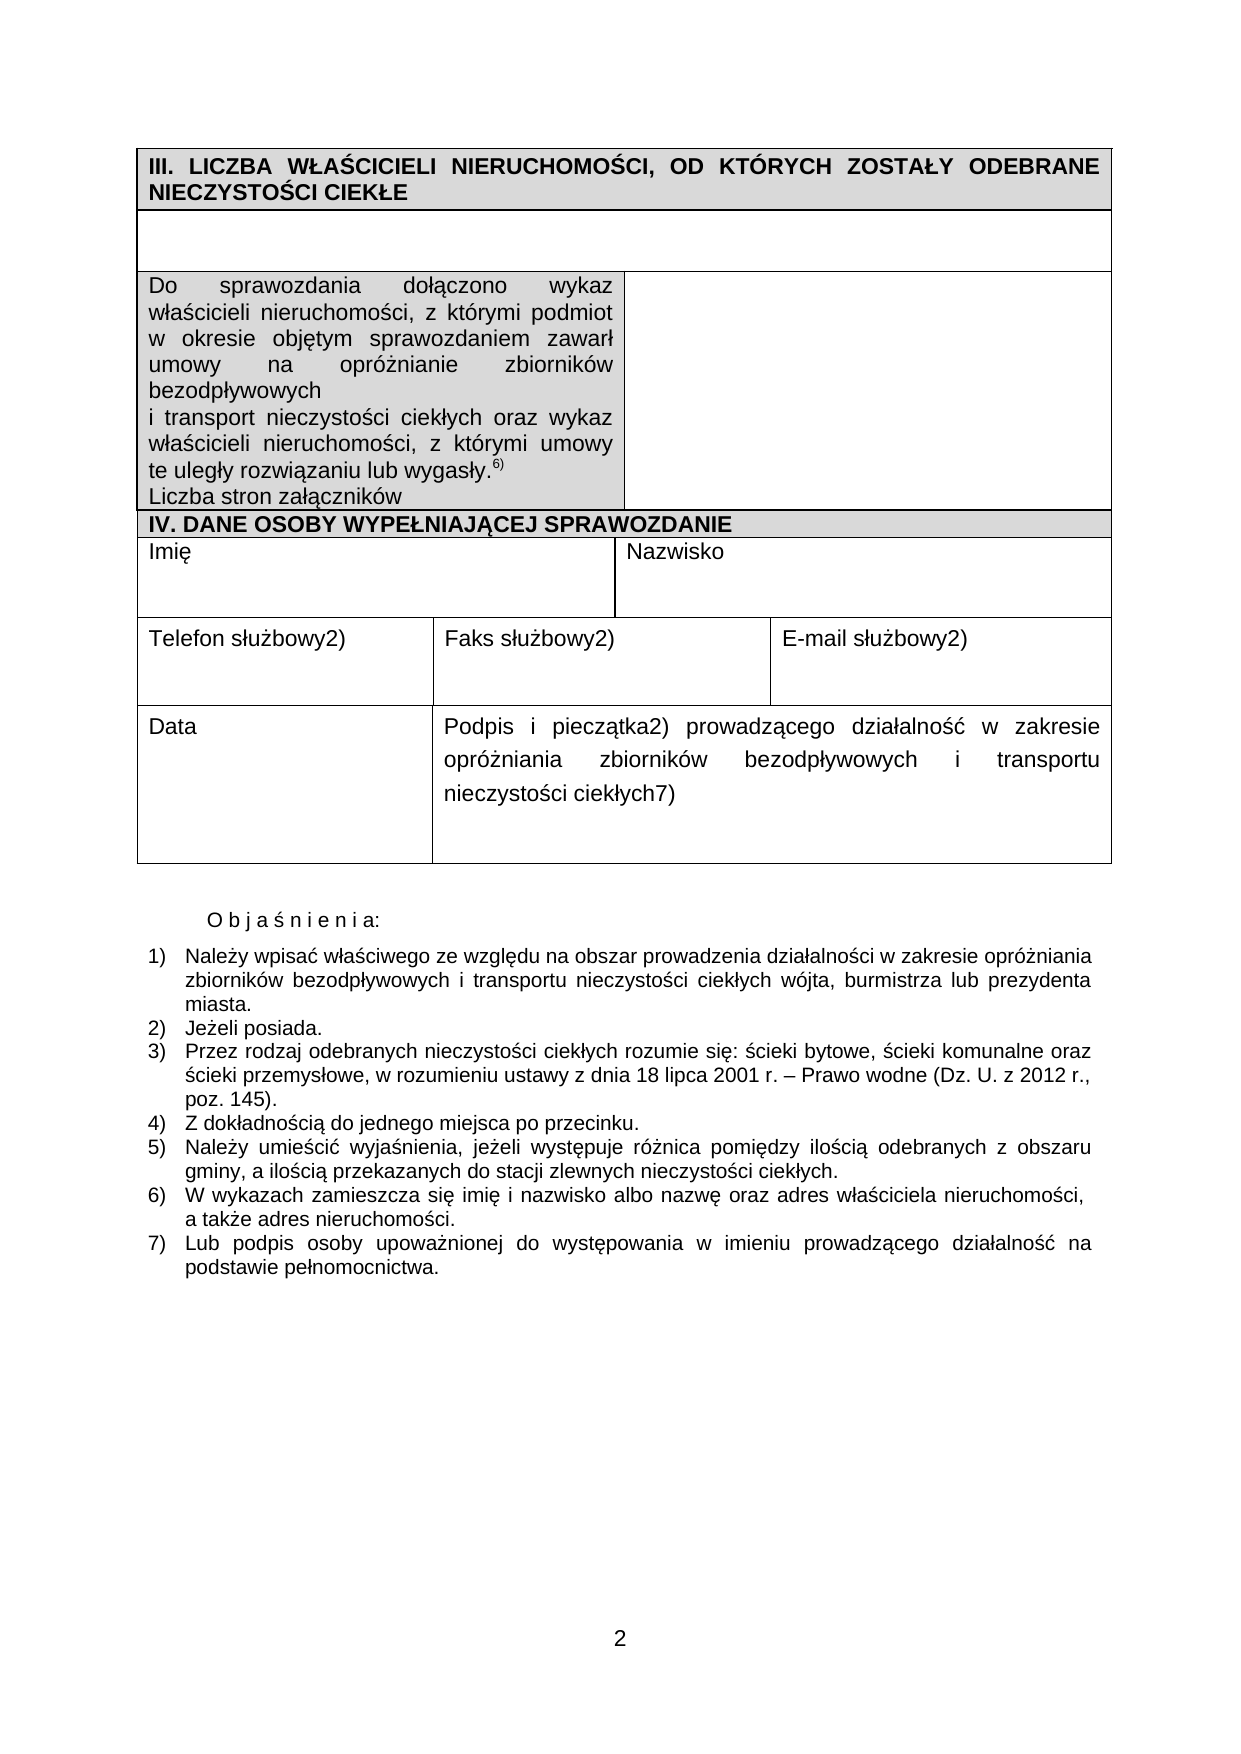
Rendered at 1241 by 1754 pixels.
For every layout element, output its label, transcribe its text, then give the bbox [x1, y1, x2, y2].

text W wykazach zamieszcza się imię i nazwisko albo nazwę oraz adres właściciela nieruchomości, a także adres nieruchomości. [148, 1183, 1093, 1231]
text Z dokładnością do jednego miejsca po przecinku. [148, 1111, 1093, 1135]
table_cell IV. DANE OSOBY WYPEŁNIAJĄCEJ SPRAWOZDANIE [138, 511, 1111, 537]
list O b j a ś n i e n i a: [207, 907, 1093, 931]
table_cell Podpis i pieczątka2) prowadzącego działalność w zakresie opróżniania zbiorników bezodpływowych i transportu nieczystości ciekłych7) [433, 706, 1111, 863]
text Jeżeli posiada. [148, 1015, 1093, 1039]
text Lub podpis osoby upoważnionej do występowania w imieniu prowadzącego działalność na podstawie pełnomocnictwa. [148, 1231, 1093, 1279]
text Należy umieścić wyjaśnienia, jeżeli występuje różnica pomiędzy ilością odebranych z obszaru gminy, a ilością przekazanych do stacji zlewnych nieczystości ciekłych. [148, 1135, 1093, 1183]
table_cell E-mail służbowy2) [771, 618, 1111, 704]
table_cell III. liczbA właścicieli nieruchomości, od których zostały odebrane nieczystości ciekłe [138, 149, 1111, 209]
table_cell [138, 211, 1111, 271]
table_cell Telefon służbowy2) [138, 618, 433, 704]
table_cell Faks służbowy2) [434, 618, 770, 704]
table_cell Data [138, 706, 432, 863]
table_cell [625, 272, 1111, 509]
text Należy wpisać właściwego ze względu na obszar prowadzenia działalności w zakresie opróżniania zbiorników bezodpływowych i transportu nieczystości ciekłych wójta, burmistrza lub prezydenta miasta. [148, 943, 1093, 1015]
table_cell Imię [138, 538, 614, 617]
text Przez rodzaj odebranych nieczystości ciekłych rozumie się: ścieki bytowe, ścieki komunalne oraz ścieki przemysłowe, w rozumieniu ustawy z dnia 18 lipca 2001 r. – Prawo wodne (Dz. U. z 2012 r., poz. 145). [148, 1039, 1093, 1111]
table_cell Nazwisko [616, 538, 1111, 617]
table_cell Do sprawozdania dołączono wykaz właścicieli nieruchomości, z którymi podmiot w okresie objętym sprawozdaniem zawarł umowy na opróżnianie zbiorników bezodpływowych i transport nieczystości ciekłych oraz wykaz właścicieli nieruchomości, z którymi umowy te uległy rozwiązaniu lub wygasły.6) Liczba stron załączników [138, 272, 624, 509]
